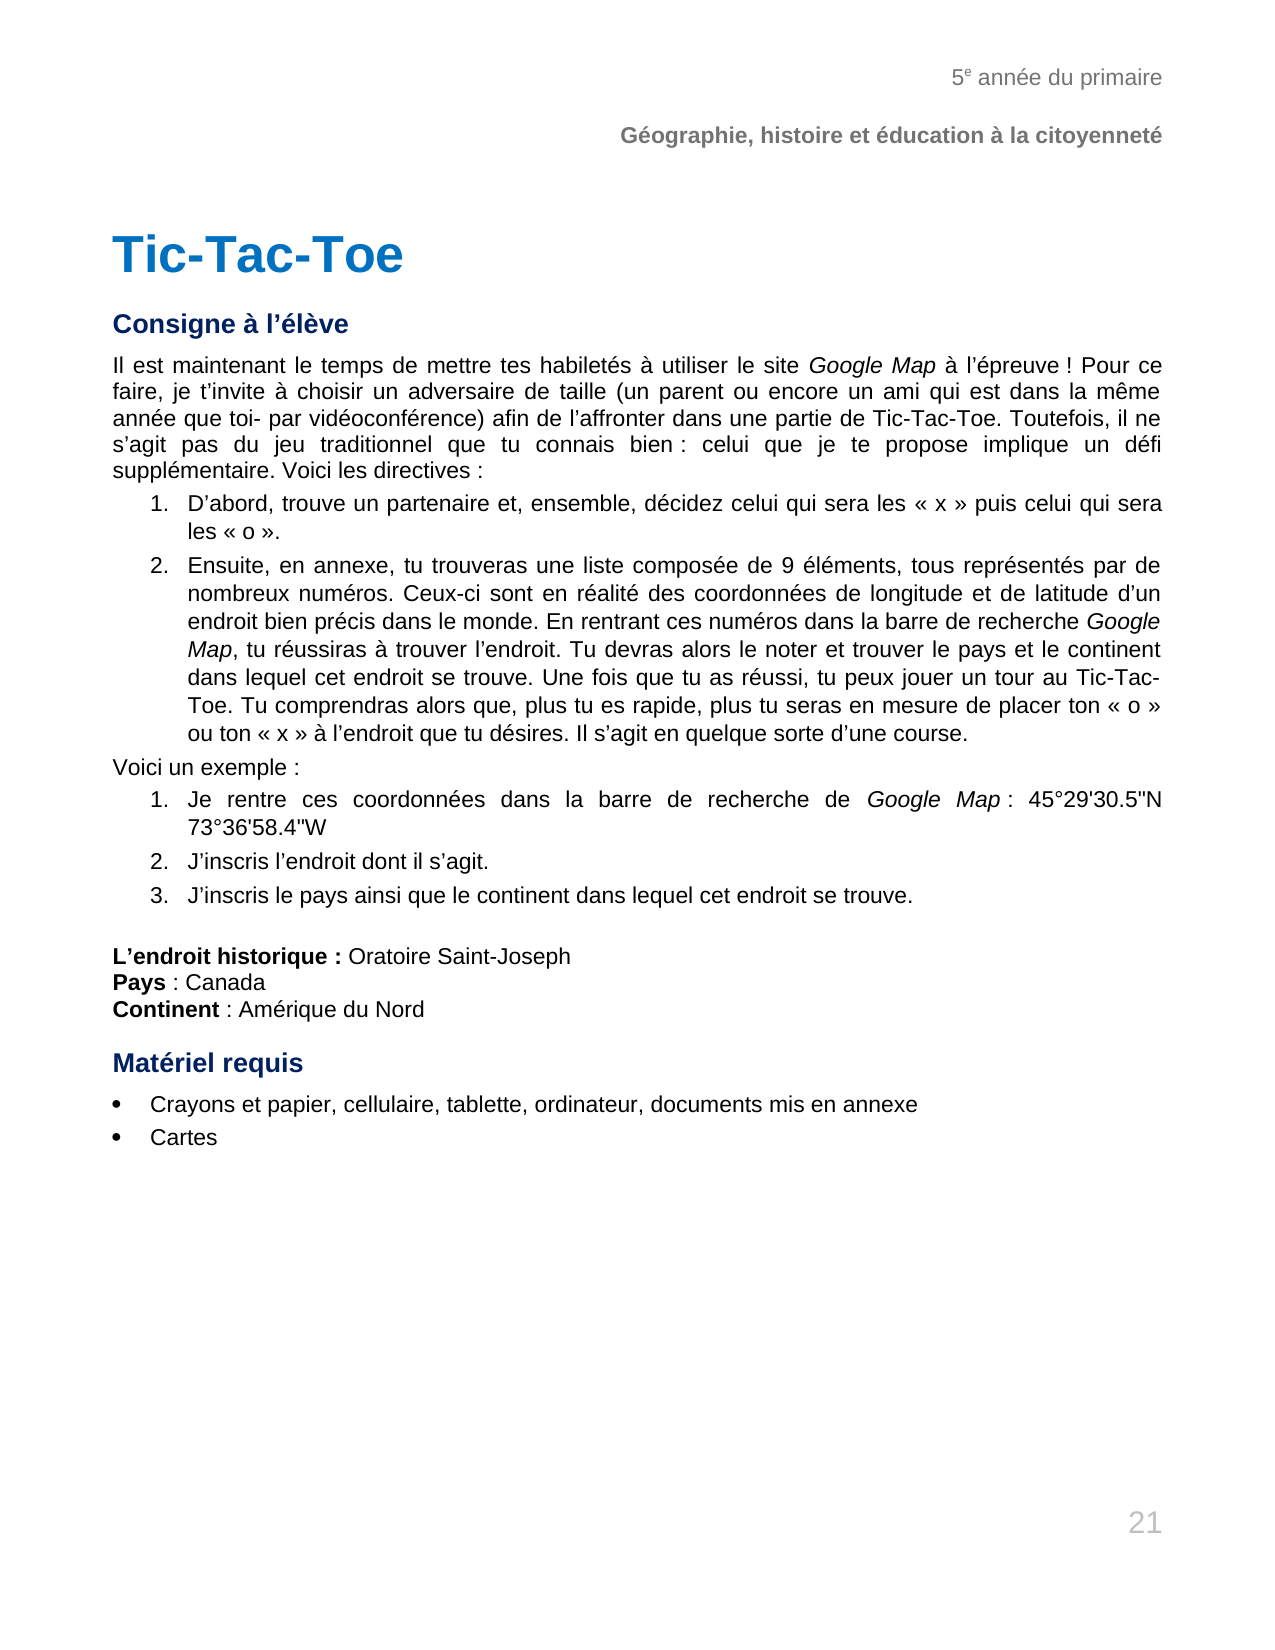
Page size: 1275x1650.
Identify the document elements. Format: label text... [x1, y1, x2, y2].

list Ensuite, en annexe, tu trouveras une liste composée de 9 éléments, tous représentés par de nombreux numéros. Ceux-ci sont en réalité des coordonnées de longitude et de latitude d’un endroit bien précis dans le monde. En rentrant ces numéros dans la barre de recherche Google Map, tu réussiras à trouver l’endroit. Tu devras alors le noter et trouver le pays et le continent dans lequel cet endroit se trouve. Une fois que tu as réussi, tu peux jouer un tour au Tic-Tac-Toe. Tu comprendras alors que, plus tu es rapide, plus tu seras en mesure de placer ton « o » ou ton « x » à l’endroit que tu désires. Il s’agit en quelque sorte d’une course. [150, 552, 1162, 746]
list Crayons et papier, cellulaire, tablette, ordinateur, documents mis en annexe [112, 1091, 1162, 1117]
list Je rentre ces coordonnées dans la barre de recherche de Google Map : 45°29'30.5"N 73°36'58.4"W [150, 786, 1162, 841]
text Consigne à l’élève [112, 308, 1162, 339]
text Il est maintenant le temps de mettre tes habiletés à utiliser le site Google Map à l’épreuve ! Pour ce faire, je t’invite à choisir un adversaire de taille (un parent ou encore un ami qui est dans la même année que toi- par vidéoconférence) afin de l’affronter dans une partie de Tic-Tac-Toe. Toutefois, il ne s’agit pas du jeu traditionnel que tu connais bien : celui que je te propose implique un défi supplémentaire. Voici les directives : [112, 352, 1162, 484]
list J’inscris le pays ainsi que le continent dans lequel cet endroit se trouve. [150, 882, 1162, 909]
text Continent : Amérique du Nord [112, 996, 1162, 1022]
text Voici un exemple : [112, 754, 1162, 780]
list Cartes [112, 1123, 1162, 1150]
list J’inscris l’endroit dont il s’agit. [150, 848, 1162, 875]
text Pays : Canada [112, 969, 1162, 996]
text Tic-Tac-Toe [112, 223, 1162, 283]
text L’endroit historique : Oratoire Saint-Joseph [112, 943, 1162, 969]
text Matériel requis [112, 1047, 1162, 1078]
text Géographie, histoire et éducation à la citoyenneté [112, 122, 1162, 148]
list D’abord, trouve un partenaire et, ensemble, décidez celui qui sera les « x » puis celui qui sera les « o ». [150, 490, 1162, 544]
